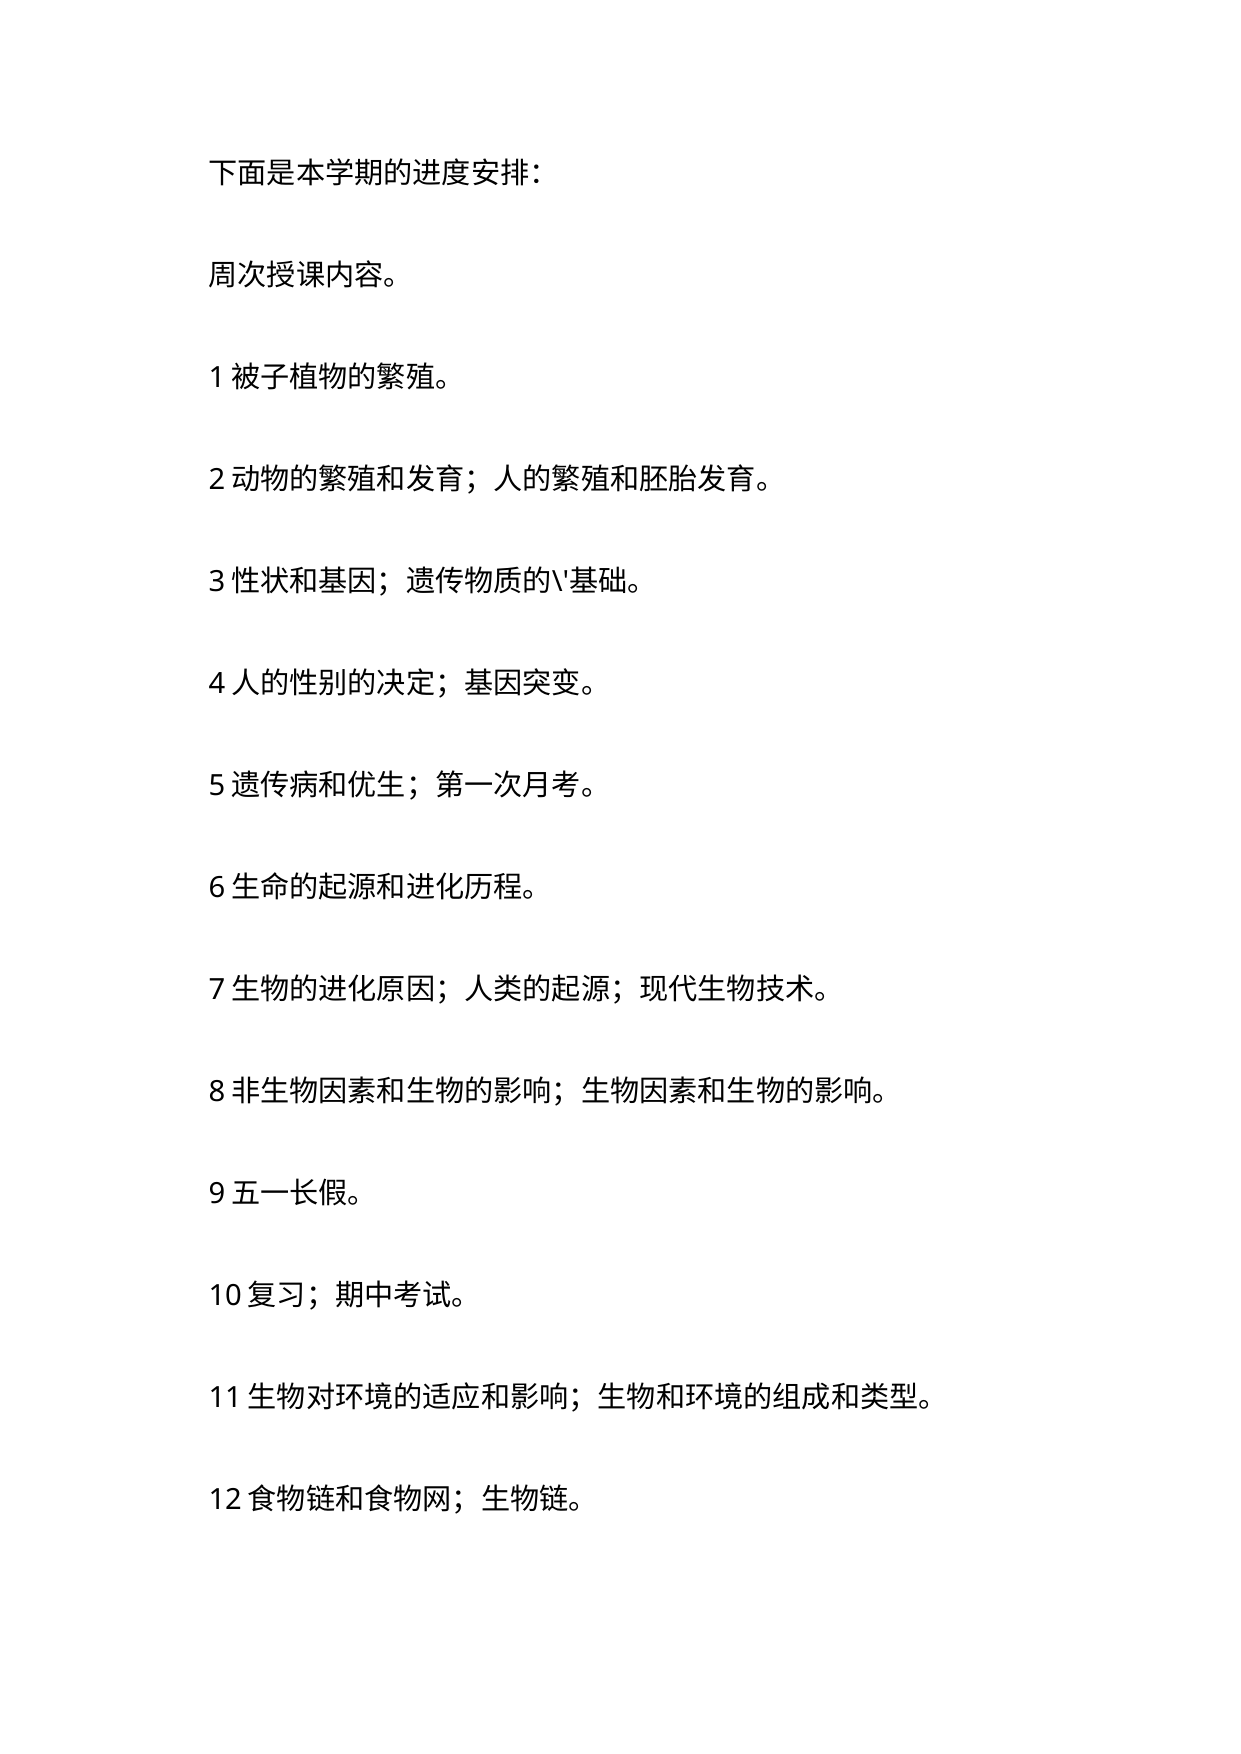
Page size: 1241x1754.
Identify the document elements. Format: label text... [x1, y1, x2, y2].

text 9五一长假。 [150, 1169, 1090, 1212]
text 7生物的进化原因；人类的起源；现代生物技术。 [150, 965, 1090, 1008]
text 1被子植物的繁殖。 [150, 353, 1090, 396]
text 3性状和基因；遗传物质的\'基础。 [150, 557, 1090, 600]
text 12食物链和食物网；生物链。 [150, 1475, 1090, 1518]
text 4人的性别的决定；基因突变。 [150, 659, 1090, 702]
text 8非生物因素和生物的影响；生物因素和生物的影响。 [150, 1067, 1090, 1110]
text 下面是本学期的进度安排： [150, 150, 1090, 192]
text 周次授课内容。 [150, 252, 1090, 294]
text 10复习；期中考试。 [150, 1271, 1090, 1314]
text 2动物的繁殖和发育；人的繁殖和胚胎发育。 [150, 456, 1090, 498]
text 6生命的起源和进化历程。 [150, 863, 1090, 906]
text 11生物对环境的适应和影响；生物和环境的组成和类型。 [150, 1373, 1090, 1416]
text 5遗传病和优生；第一次月考。 [150, 761, 1090, 804]
